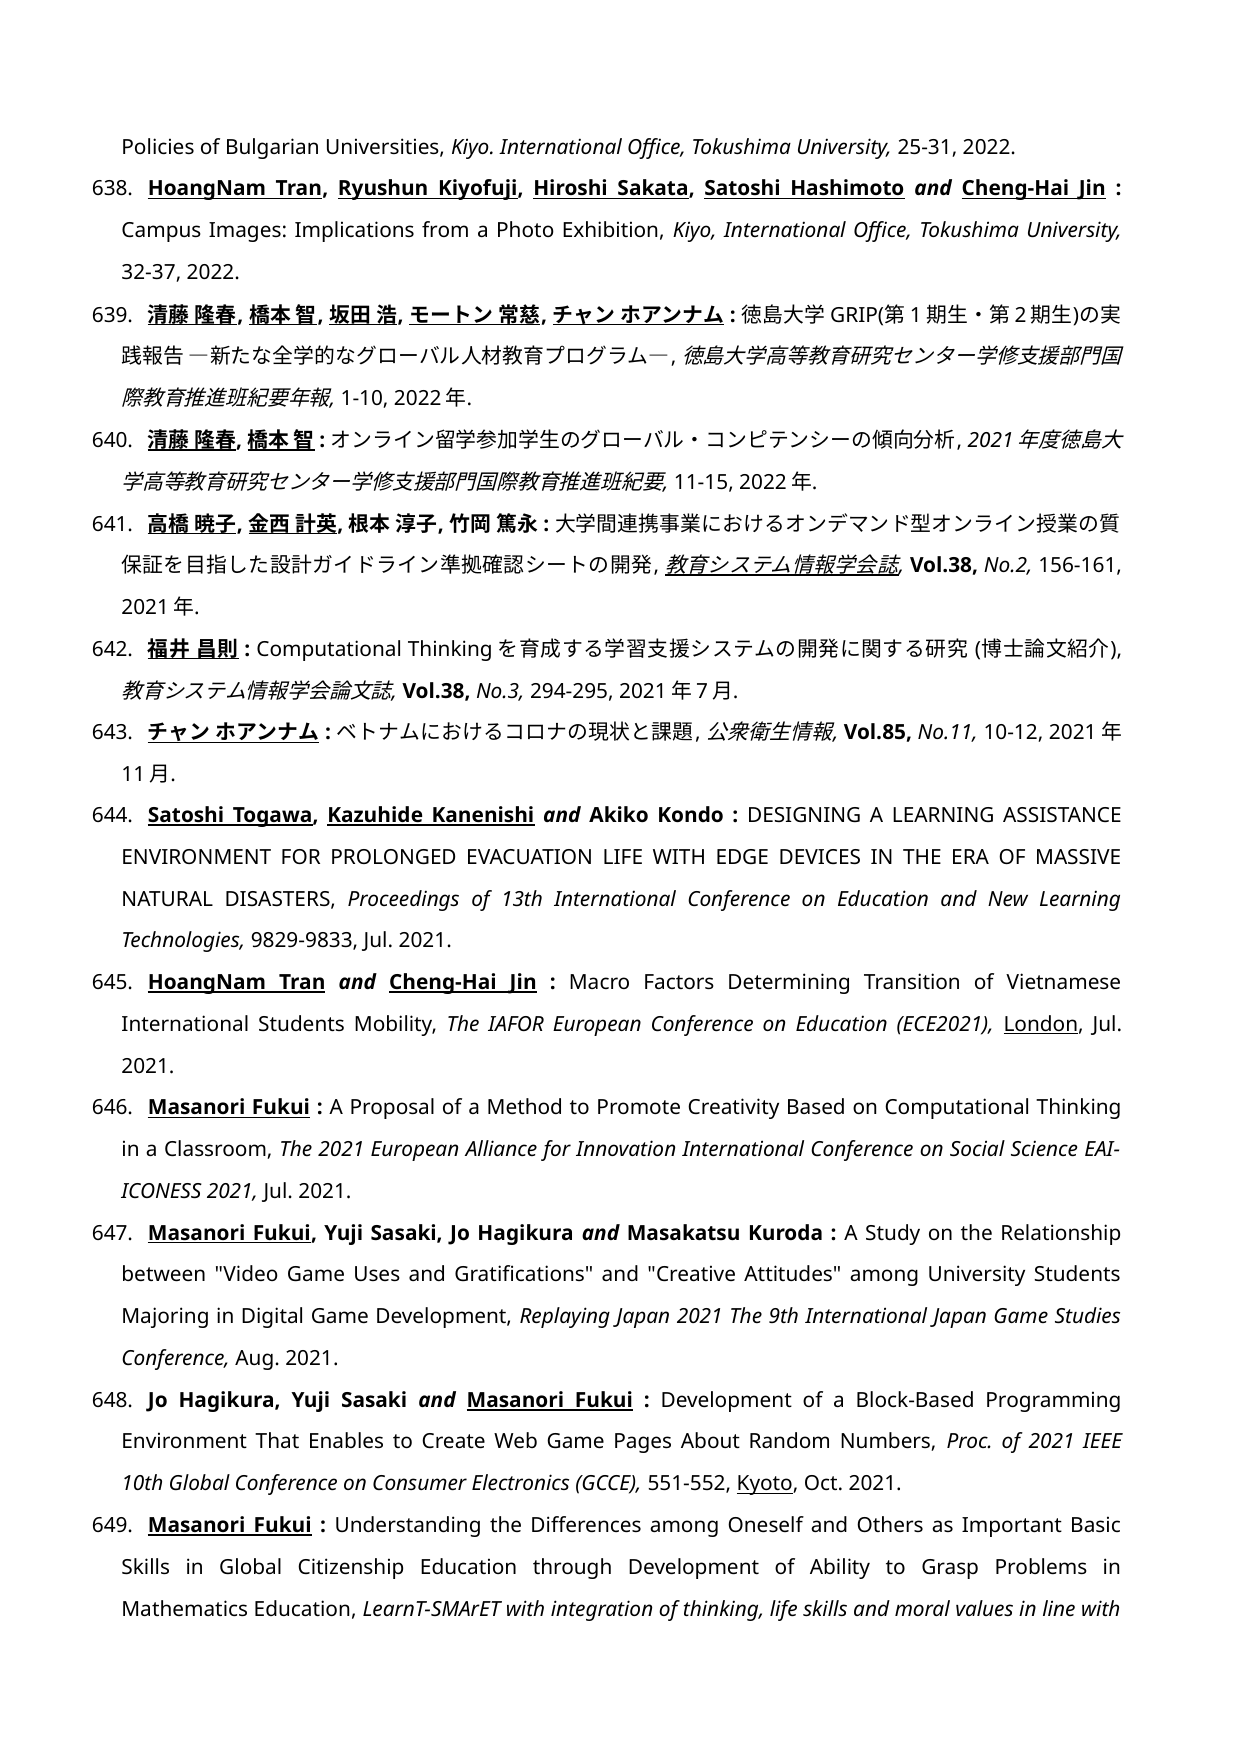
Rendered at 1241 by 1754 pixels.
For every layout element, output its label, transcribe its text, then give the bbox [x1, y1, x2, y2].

list Jo Hagikura, Yuji Sasaki and Masanori Fukui : Development of a Block-Based Programming Environment That Enables to Create Web Game Pages About Random Numbers, Proc. of 2021 IEEE 10th Global Conference on Consumer Electronics (GCCE), 551-552, Kyoto, Oct. 2021. [92, 1378, 1122, 1503]
list HoangNam Tran, Ryushun Kiyofuji, Hiroshi Sakata, Satoshi Hashimoto and Cheng-Hai Jin : Campus Images: Implications from a Photo Exhibition, Kiyo, International Office, Tokushima University, 32-37, 2022. [92, 167, 1122, 292]
list 清藤 隆春, 橋本 智, 坂田 浩, モートン 常慈, チャン ホアンナム : 徳島大学GRIP(第1期生・第2期生)の実践報告 ―新たな全学的なグローバル人材教育プログラム―, 徳島大学高等教育研究センター学修支援部門国際教育推進班紀要年報, 1-10, 2022年. [92, 292, 1122, 417]
list チャン ホアンナム : ベトナムにおけるコロナの現状と課題, 公衆衛生情報, Vol.85, No.11, 10-12, 2021年11月. [92, 710, 1122, 793]
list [92, 1503, 1122, 1629]
list 福井 昌則 : Computational Thinkingを育成する学習支援システムの開発に関する研究 (博士論文紹介), 教育システム情報学会論文誌, Vol.38, No.3, 294-295, 2021年7月. [92, 626, 1122, 710]
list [92, 125, 1122, 167]
list 清藤 隆春, 橋本 智 : オンライン留学参加学生のグローバル・コンピテンシーの傾向分析, 2021年度徳島大学高等教育研究センター学修支援部門国際教育推進班紀要, 11-15, 2022年. [92, 417, 1122, 501]
list Satoshi Togawa, Kazuhide Kanenishi and Akiko Kondo : DESIGNING A LEARNING ASSISTANCE ENVIRONMENT FOR PROLONGED EVACUATION LIFE WITH EDGE DEVICES IN THE ERA OF MASSIVE NATURAL DISASTERS, Proceedings of 13th International Conference on Education and New Learning Technologies, 9829-9833, Jul. 2021. [92, 793, 1122, 961]
list 高橋 暁子, 金西 計英, 根本 淳子, 竹岡 篤永 : 大学間連携事業におけるオンデマンド型オンライン授業の質保証を目指した設計ガイドライン準拠確認シートの開発, 教育システム情報学会誌, Vol.38, No.2, 156-161, 2021年. [92, 501, 1122, 626]
list HoangNam Tran and Cheng-Hai Jin : Macro Factors Determining Transition of Vietnamese International Students Mobility, The IAFOR European Conference on Education (ECE2021), London, Jul. 2021. [92, 961, 1122, 1086]
list Masanori Fukui : A Proposal of a Method to Promote Creativity Based on Computational Thinking in a Classroom, The 2021 European Alliance for Innovation International Conference on Social Science EAI-ICONESS 2021, Jul. 2021. [92, 1086, 1122, 1211]
list Masanori Fukui, Yuji Sasaki, Jo Hagikura and Masakatsu Kuroda : A Study on the Relationship between "Video Game Uses and Gratifications" and "Creative Attitudes" among University Students Majoring in Digital Game Development, Replaying Japan 2021 The 9th International Japan Game Studies Conference, Aug. 2021. [92, 1211, 1122, 1378]
